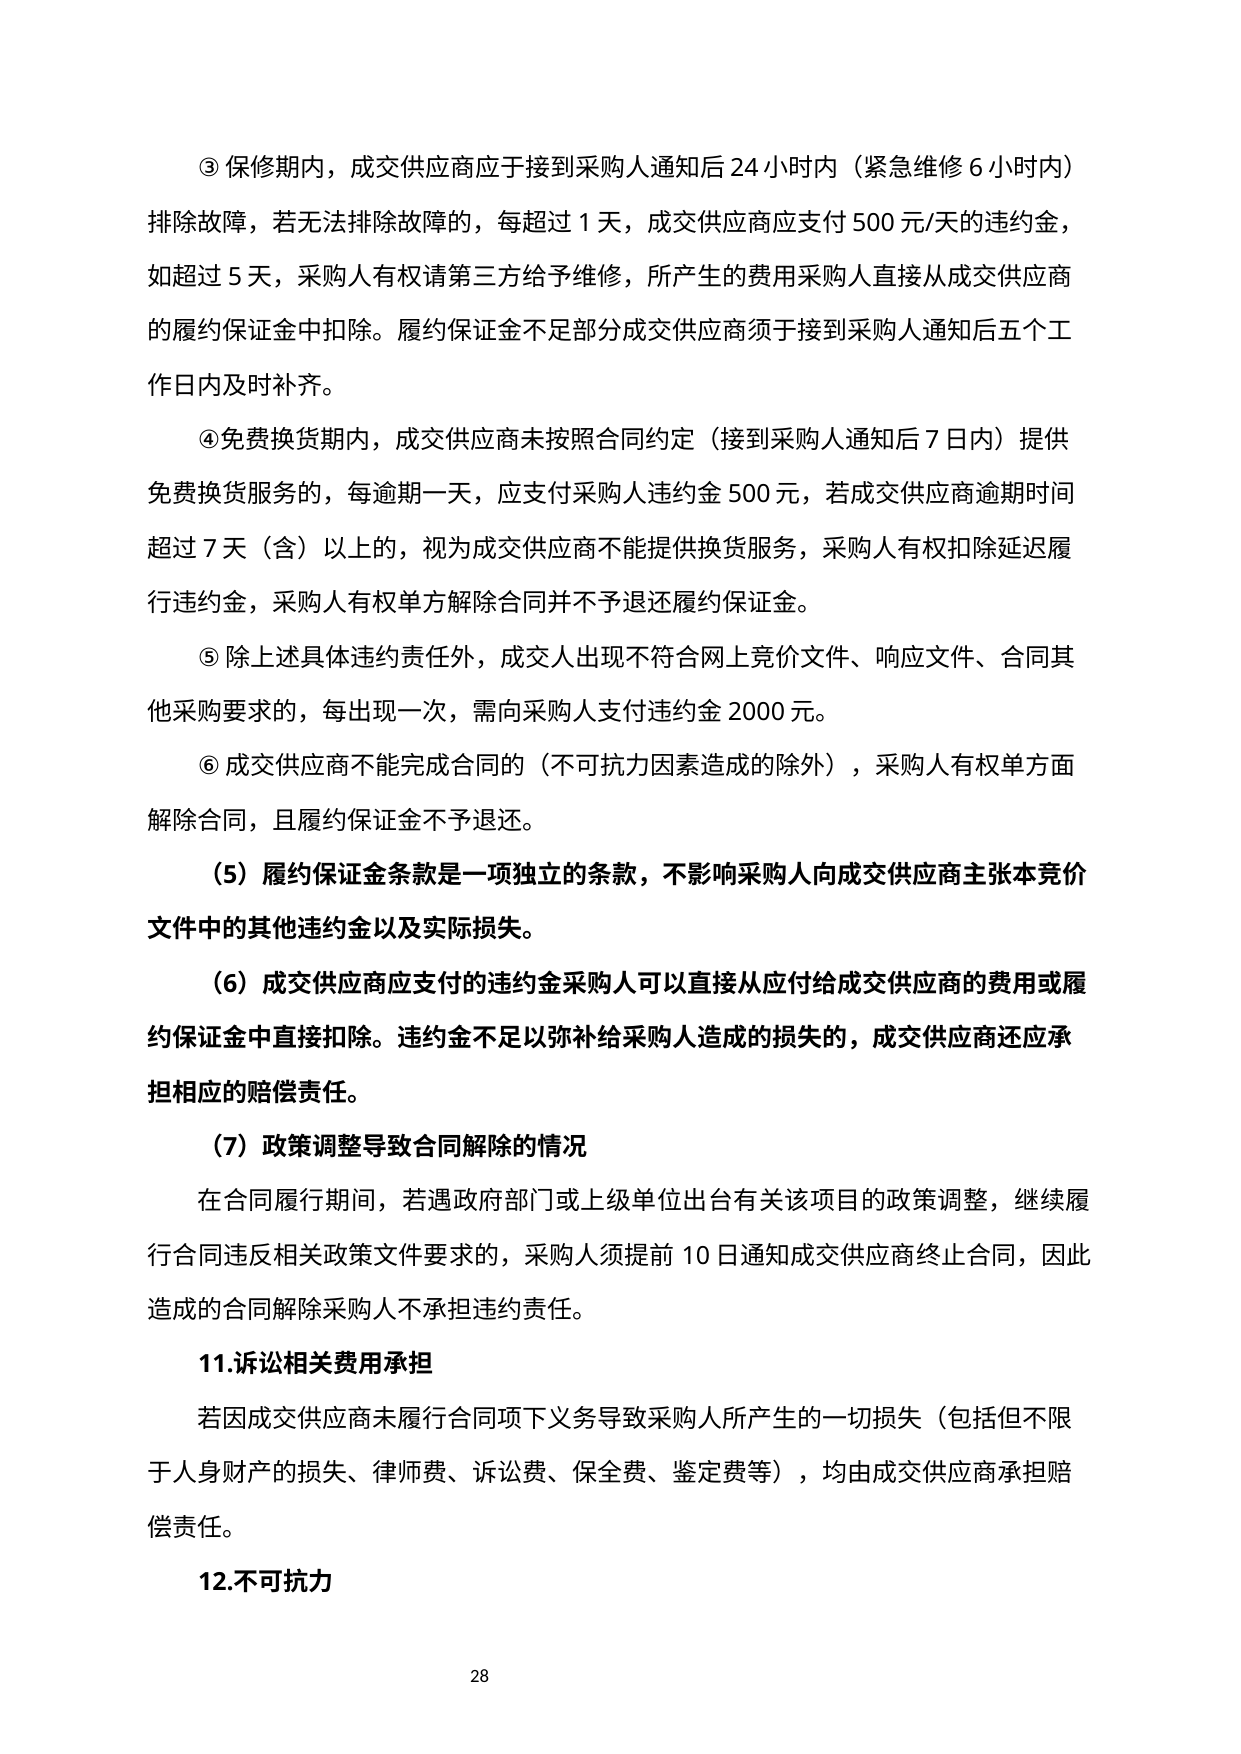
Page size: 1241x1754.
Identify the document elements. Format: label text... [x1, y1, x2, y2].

text 在合同履行期间，若遇政府部门或上级单位出台有关该项目的政策调整，继续履行合同违反相关政策文件要求的，采购人须提前10日通知成交供应商终止合同，因此造成的合同解除采购人不承担违约责任。 [148, 1181, 1093, 1326]
text ⑥成交供应商不能完成合同的（不可抗力因素造成的除外），采购人有权单方面解除合同，且履约保证金不予退还。 [148, 746, 1093, 836]
text ⑤除上述具体违约责任外，成交人出现不符合网上竞价文件、响应文件、合同其他采购要求的，每出现一次，需向采购人支付违约金2000元。 [148, 637, 1093, 728]
text ④免费换货期内，成交供应商未按照合同约定（接到采购人通知后7日内）提供免费换货服务的，每逾期一天，应支付采购人违约金500元，若成交供应商逾期时间超过7天（含）以上的，视为成交供应商不能提供换货服务，采购人有权扣除延迟履行违约金，采购人有权单方解除合同并不予退还履约保证金。 [148, 419, 1093, 619]
text 12.不可抗力 [148, 1561, 1093, 1598]
text 若因成交供应商未履行合同项下义务导致采购人所产生的一切损失（包括但不限于人身财产的损失、律师费、诉讼费、保全费、鉴定费等），均由成交供应商承担赔偿责任。 [148, 1398, 1093, 1543]
text 11.诉讼相关费用承担 [148, 1344, 1093, 1380]
text （5）履约保证金条款是一项独立的条款，不影响采购人向成交供应商主张本竞价文件中的其他违约金以及实际损失。 [148, 854, 1093, 945]
text （6）成交供应商应支付的违约金采购人可以直接从应付给成交供应商的费用或履约保证金中直接扣除。违约金不足以弥补给采购人造成的损失的，成交供应商还应承担相应的赔偿责任。 [148, 963, 1093, 1108]
text （7）政策调整导致合同解除的情况 [148, 1126, 1093, 1163]
text ③保修期内，成交供应商应于接到采购人通知后24小时内（紧急维修6小时内）排除故障，若无法排除故障的，每超过1天，成交供应商应支付500元/天的违约金，如超过5天，采购人有权请第三方给予维修，所产生的费用采购人直接从成交供应商的履约保证金中扣除。履约保证金不足部分成交供应商须于接到采购人通知后五个工作日内及时补齐。 [148, 148, 1093, 401]
